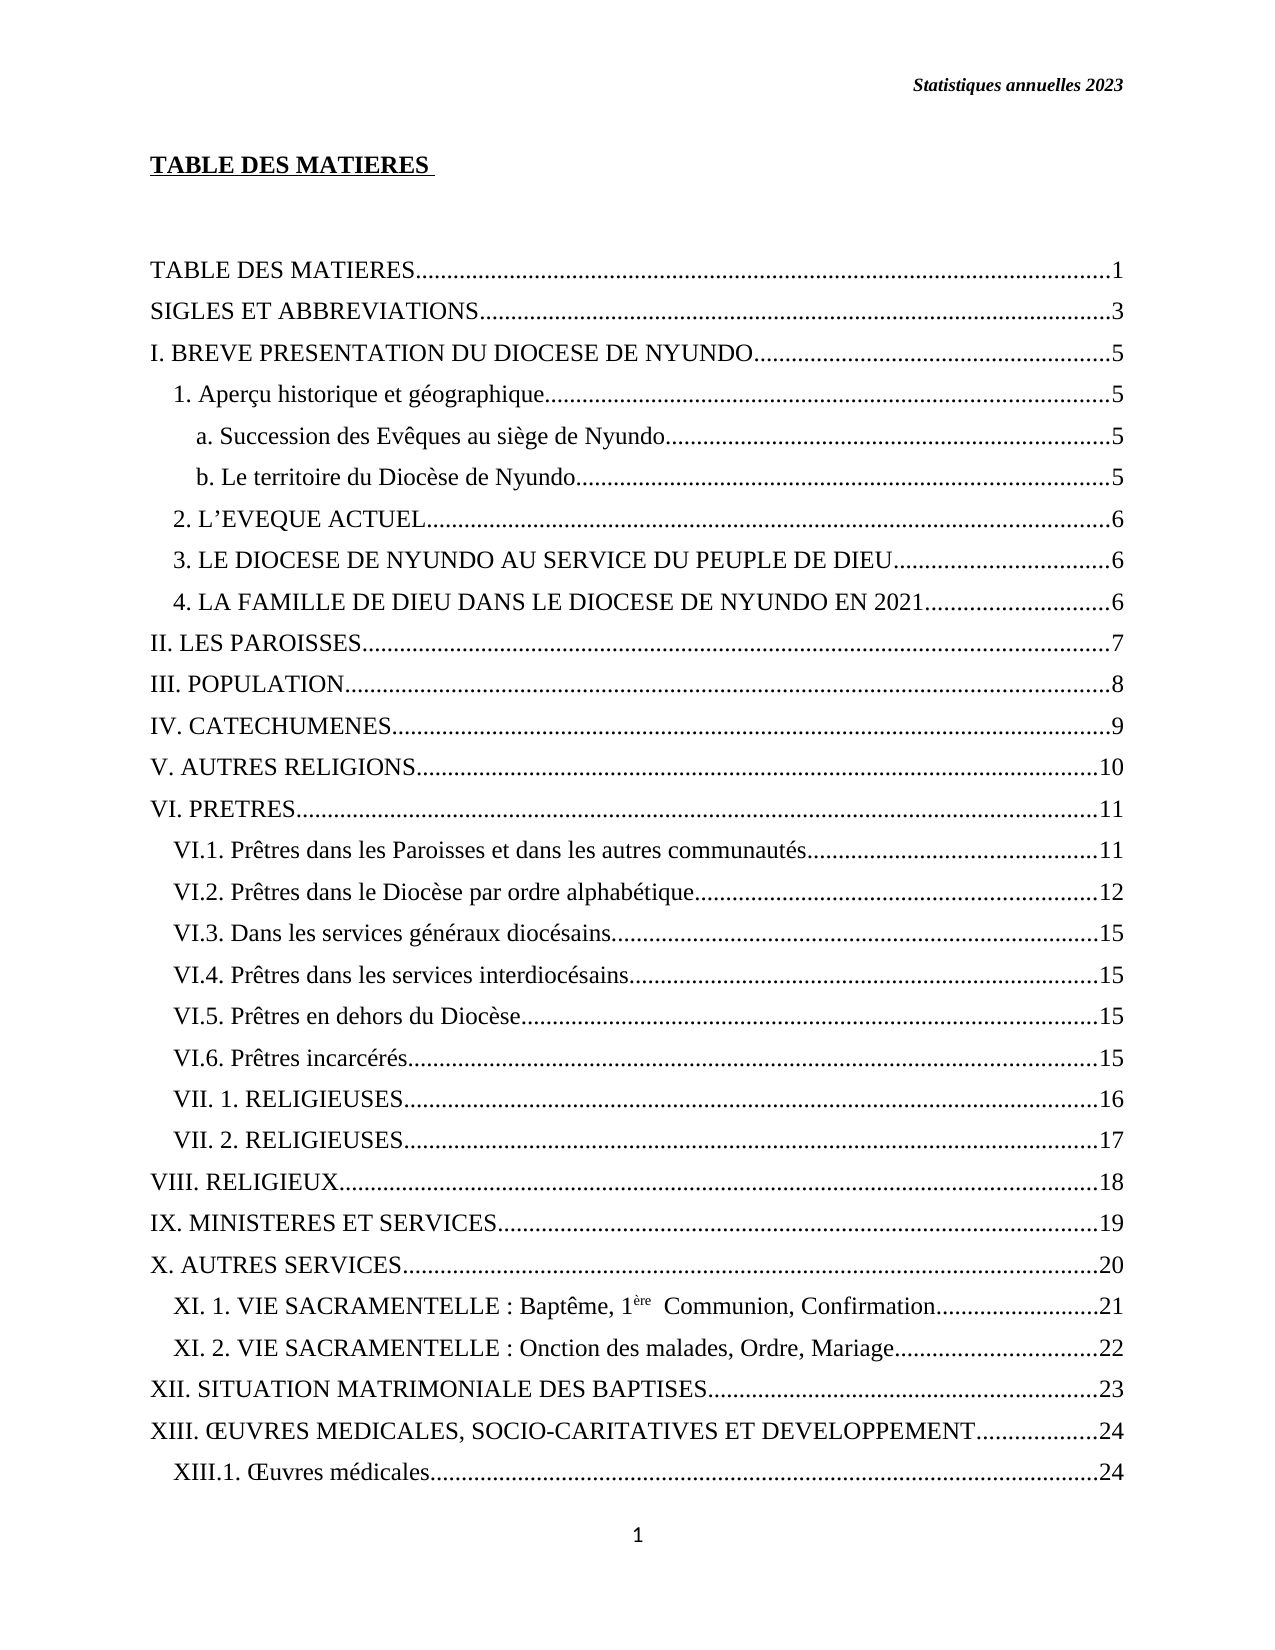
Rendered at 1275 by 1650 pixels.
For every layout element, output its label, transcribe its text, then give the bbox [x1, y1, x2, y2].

text TABLE DES MATIERES [150, 150, 1125, 179]
